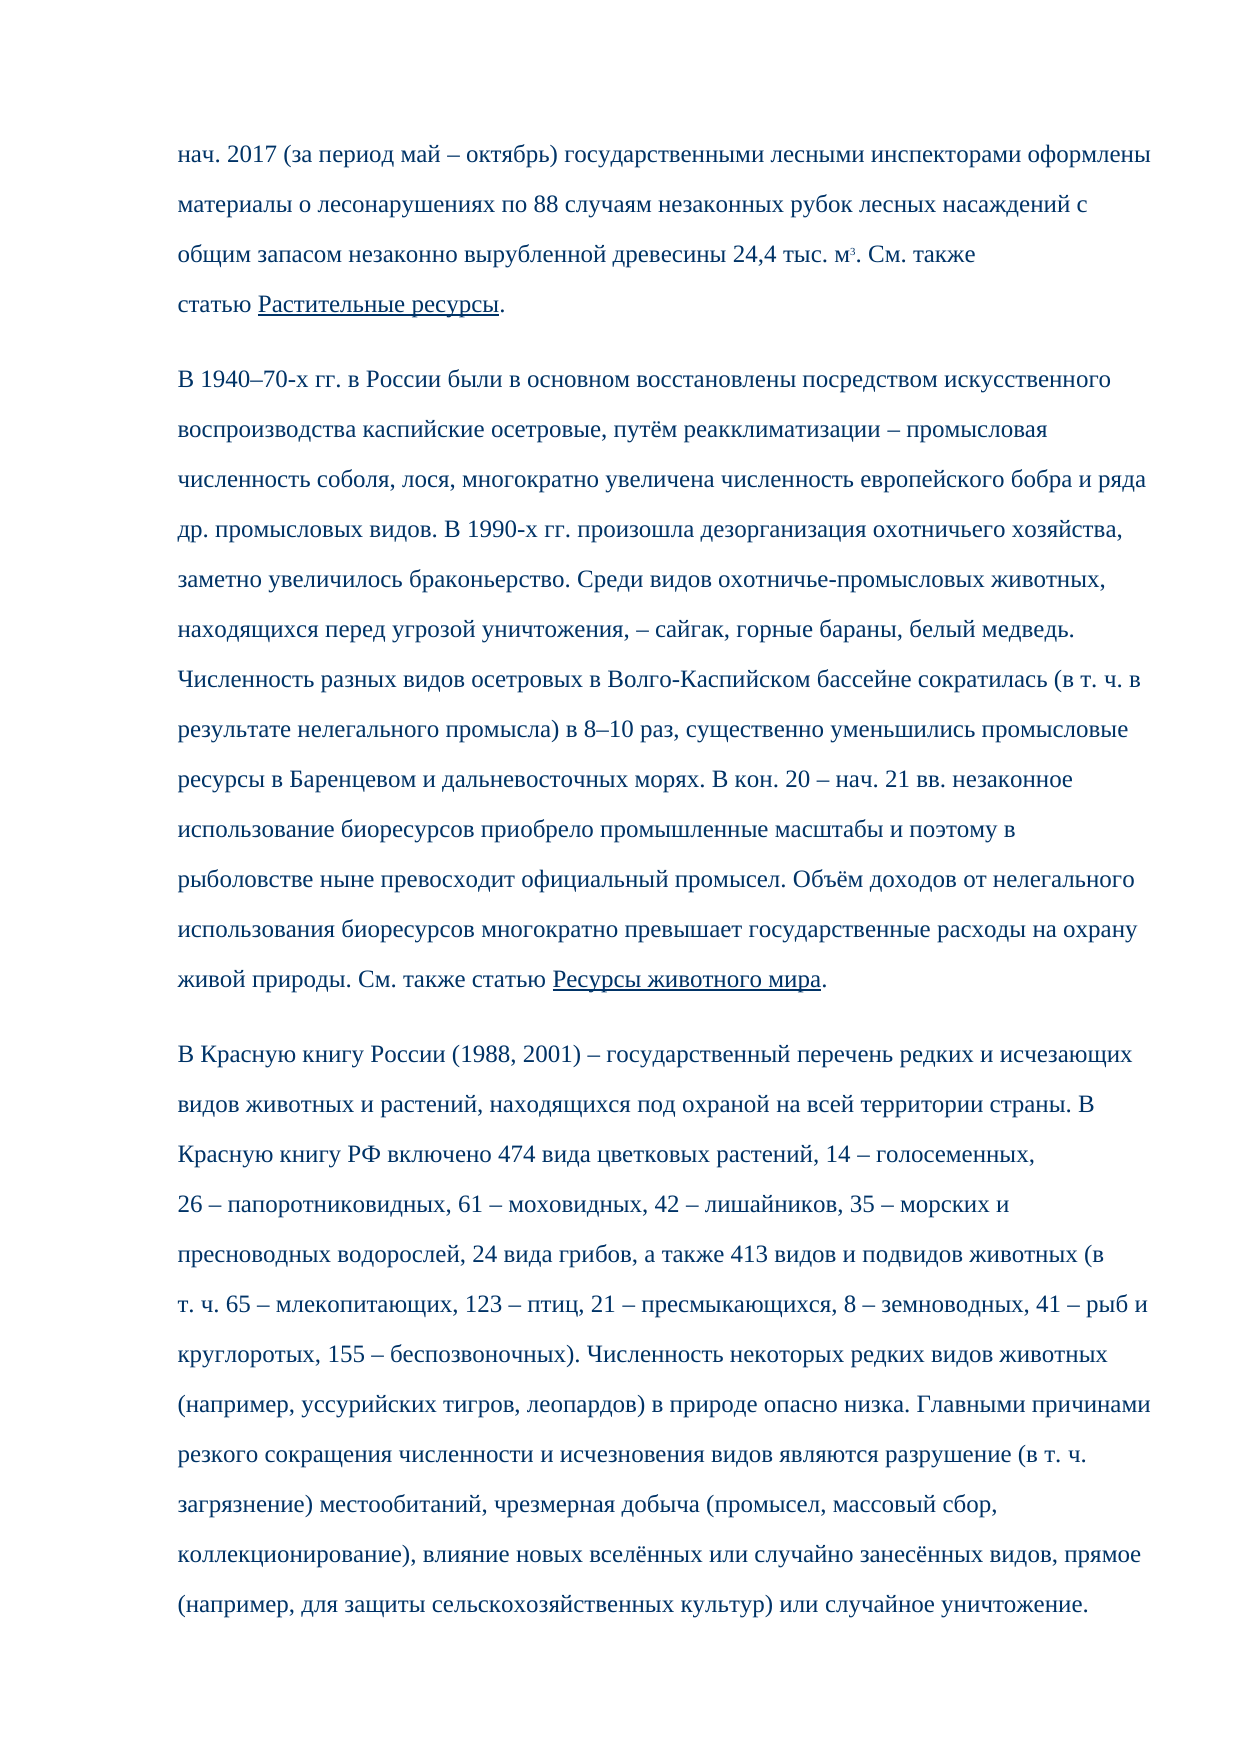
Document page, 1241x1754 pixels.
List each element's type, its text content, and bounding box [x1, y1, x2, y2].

text В 1940–70-х гг. в России были в основном восстановлены посредством искусственного воспроизводства каспийские осетровые, путём реакклиматизации – промысловая численность соболя, лося, многократно увеличена численность европейского бобра и ряда др. промысловых видов. В 1990-х гг. произошла дезорганизация охотничьего хозяйства, заметно увеличилось браконьерство. Среди видов охотничье-промысловых животных, находящихся перед угрозой уничтожения, – сайгак, горные бараны, белый медведь. Численность разных видов осетровых в Волго-Каспийском бассейне сократилась (в т. ч. в результате нелегального промысла) в 8–10 раз, существенно уменьшились промысловые ресурсы в Баренцевом и дальневосточных морях. В кон. 20 – нач. 21 вв. незаконное использование биоресурсов приобрело промышленные масштабы и поэтому в рыболовстве ныне превосходит официальный промысел. Объём доходов от нелегального использования биоресурсов многократно превышает государственные расходы на охрану живой природы. См. также статью Ресурсы животного мира. [177, 343, 1152, 993]
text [177, 118, 1152, 318]
text В Красную книгу России (1988, 2001) – государственный перечень редких и исчезающих видов животных и растений, находящихся под охраной на всей территории страны. В Красную книгу РФ включено 474 вида цветковых растений, 14 – голосеменных, 26 – папоротниковидных, 61 – моховидных, 42 – лишайников, 35 – морских и пресноводных водорослей, 24 вида грибов, а также 413 видов и подвидов животных (в т. ч. 65 – млекопитающих, 123 – птиц, 21 – пресмыкающихся, 8 – земноводных, 41 – рыб и круглоротых, 155 – беспозвоночных). Численность некоторых редких видов животных (например, уссурийских тигров, леопардов) в природе опасно низка. Главными причинами резкого сокращения численности и исчезновения видов являются разрушение (в т. ч. загрязнение) местообитаний, чрезмерная добыча (промысел, массовый сбор, коллекционирование), влияние новых вселённых или случайно занесённых видов, прямое (например, для защиты сельскохозяйственных культур) или случайное уничтожение. [177, 1018, 1152, 1618]
